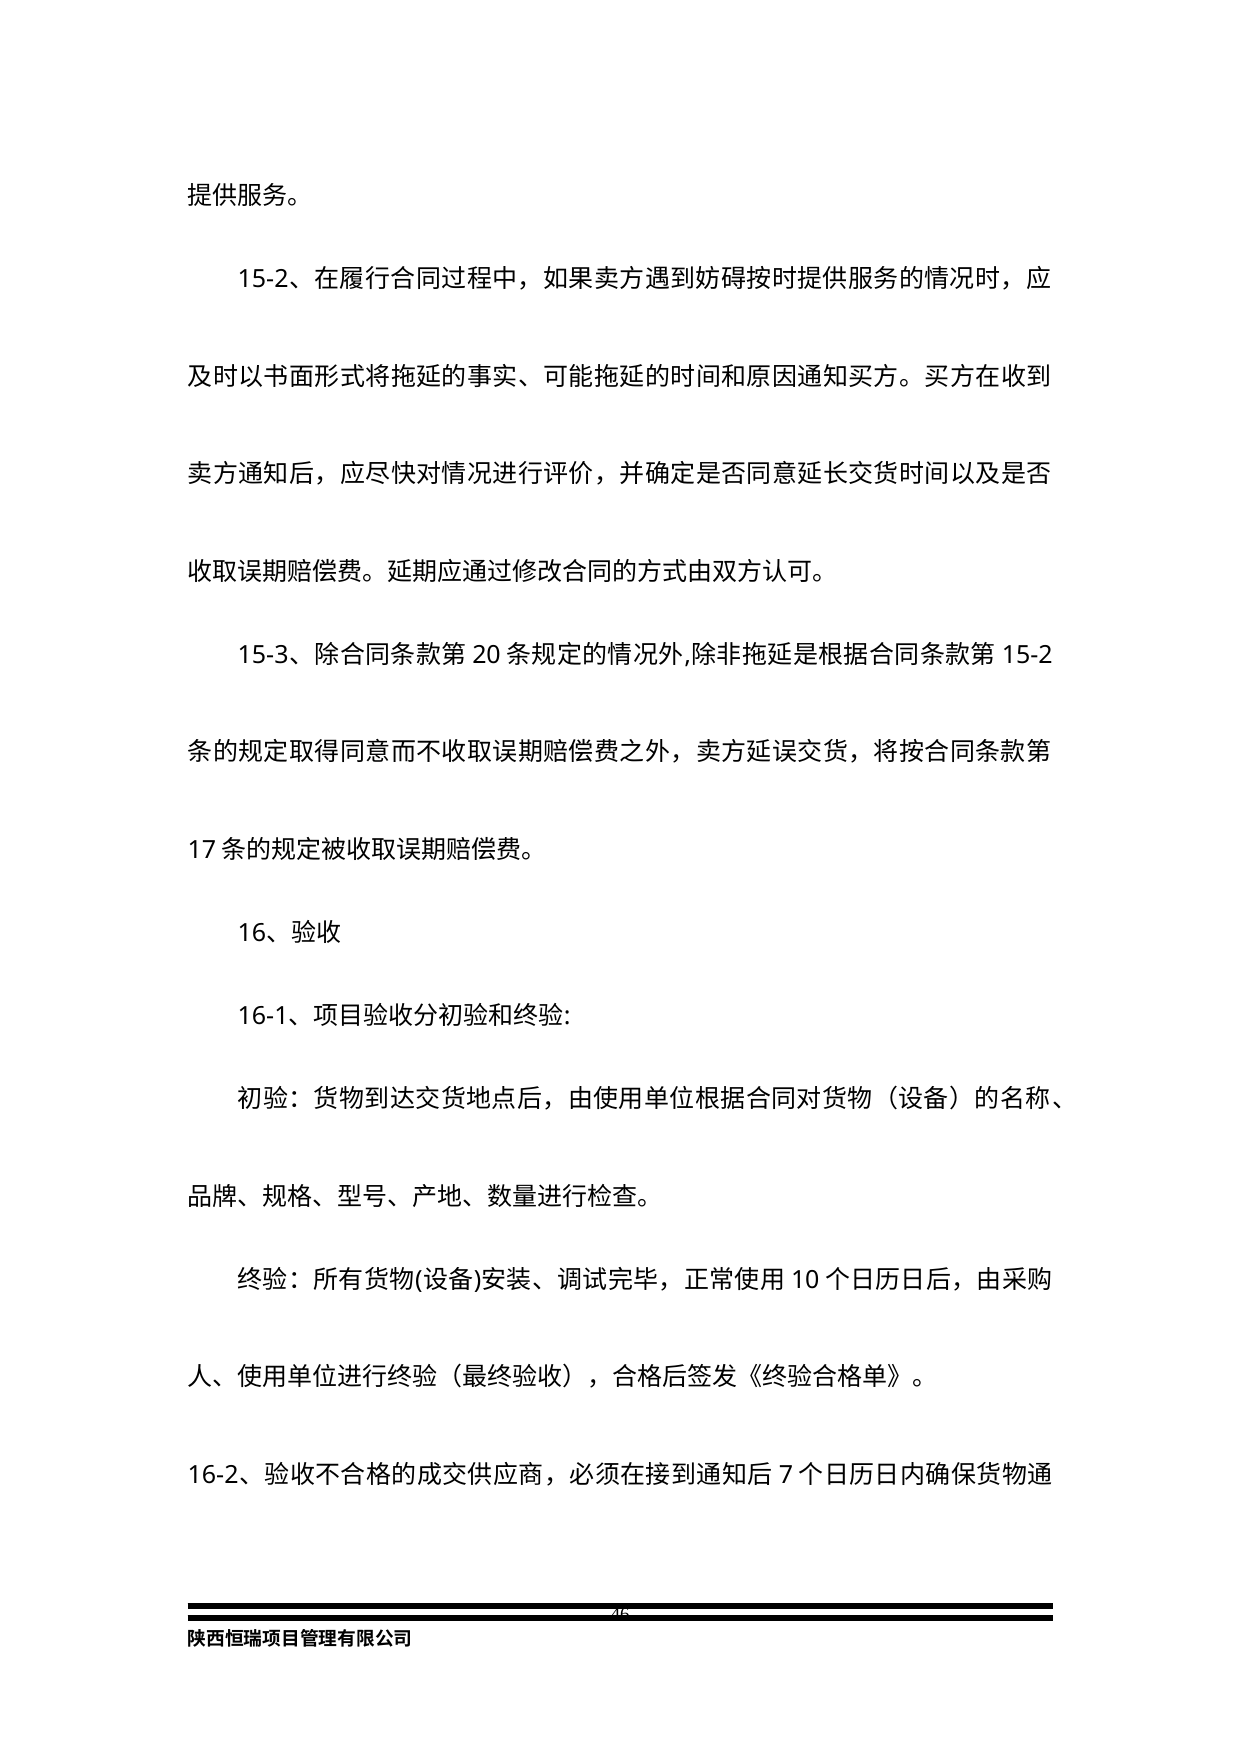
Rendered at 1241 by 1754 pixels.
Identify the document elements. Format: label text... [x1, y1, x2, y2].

text 15-3、除合同条款第20条规定的情况外,除非拖延是根据合同条款第15-2条的规定取得同意而不收取误期赔偿费之外，卖方延误交货，将按合同条款第17条的规定被收取误期赔偿费。 [187, 620, 1053, 880]
text 16、验收 [187, 898, 1053, 963]
text 16-1、项目验收分初验和终验: [187, 981, 1053, 1046]
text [187, 1245, 1053, 1505]
text 15-2、在履行合同过程中，如果卖方遇到妨碍按时提供服务的情况时，应及时以书面形式将拖延的事实、可能拖延的时间和原因通知买方。买方在收到卖方通知后，应尽快对情况进行评价，并确定是否同意延长交货时间以及是否收取误期赔偿费。延期应通过修改合同的方式由双方认可。 [187, 244, 1053, 602]
text 初验：货物到达交货地点后，由使用单位根据合同对货物（设备）的名称、品牌、规格、型号、产地、数量进行检查。 [187, 1064, 1053, 1227]
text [187, 161, 1053, 226]
